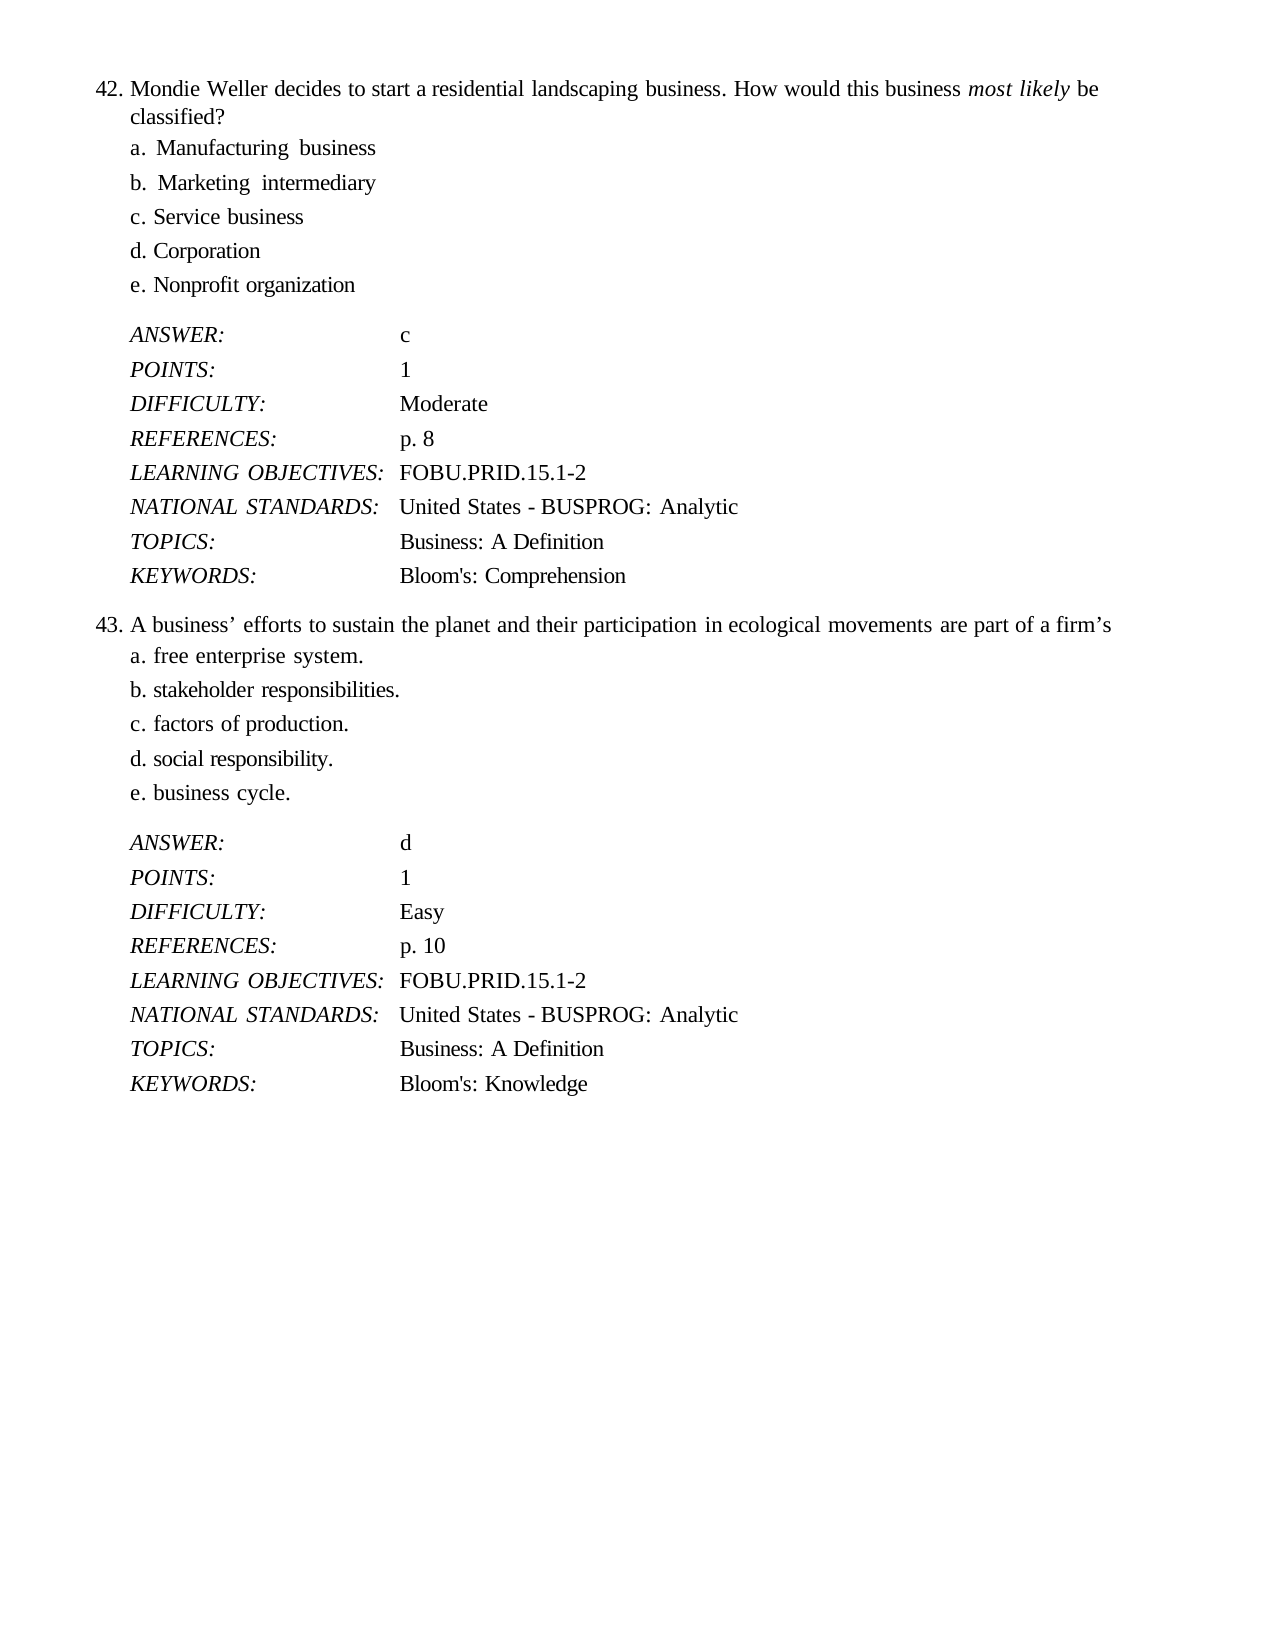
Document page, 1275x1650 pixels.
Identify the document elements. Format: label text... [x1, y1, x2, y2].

text REFERENCES: p. 10 [130, 932, 451, 959]
text a. free enterprise system. [130, 642, 369, 668]
text POINTS: 1 [130, 356, 417, 382]
text LEARNING OBJECTIVES: FOBU.PRID.15.1-2 [130, 459, 593, 485]
text DIFFICULTY: Easy [130, 898, 451, 924]
text REFERENCES: p. 8 [130, 425, 440, 451]
text ANSWER: d [130, 829, 418, 856]
text KEYWORDS: Bloom's: Knowledge [130, 1070, 594, 1096]
text d. social responsibility. e. business cycle. [130, 745, 340, 805]
text ANSWER: c [130, 322, 416, 348]
text TOPICS: Business: A Definition [130, 1035, 610, 1062]
text 42. Mondie Weller decides to start a residential landscaping business. How would this business most likely be classified? [95, 75, 1104, 130]
text POINTS: 1 [130, 863, 417, 890]
text 43. A business’ efforts to sustain the planet and their participation in ecological movements are part of a firm’s [95, 611, 1119, 637]
text b. stakeholder responsibilities. c. factors of production. [130, 676, 407, 737]
text NATIONAL STANDARDS: United States - BUSPROG: Analytic [130, 1001, 745, 1027]
text d. Corporation [130, 237, 266, 263]
text NATIONAL STANDARDS: United States - BUSPROG: Analytic [130, 493, 745, 520]
text a. Manufacturing business b. Marketing intermediary c. Service business [130, 134, 376, 229]
text DIFFICULTY: Moderate [130, 390, 495, 417]
text TOPICS: Business: A Definition [130, 528, 610, 554]
text KEYWORDS: Bloom's: Comprehension [130, 562, 632, 588]
text e. Nonprofit organization [130, 272, 361, 298]
text LEARNING OBJECTIVES: FOBU.PRID.15.1-2 [130, 967, 593, 993]
